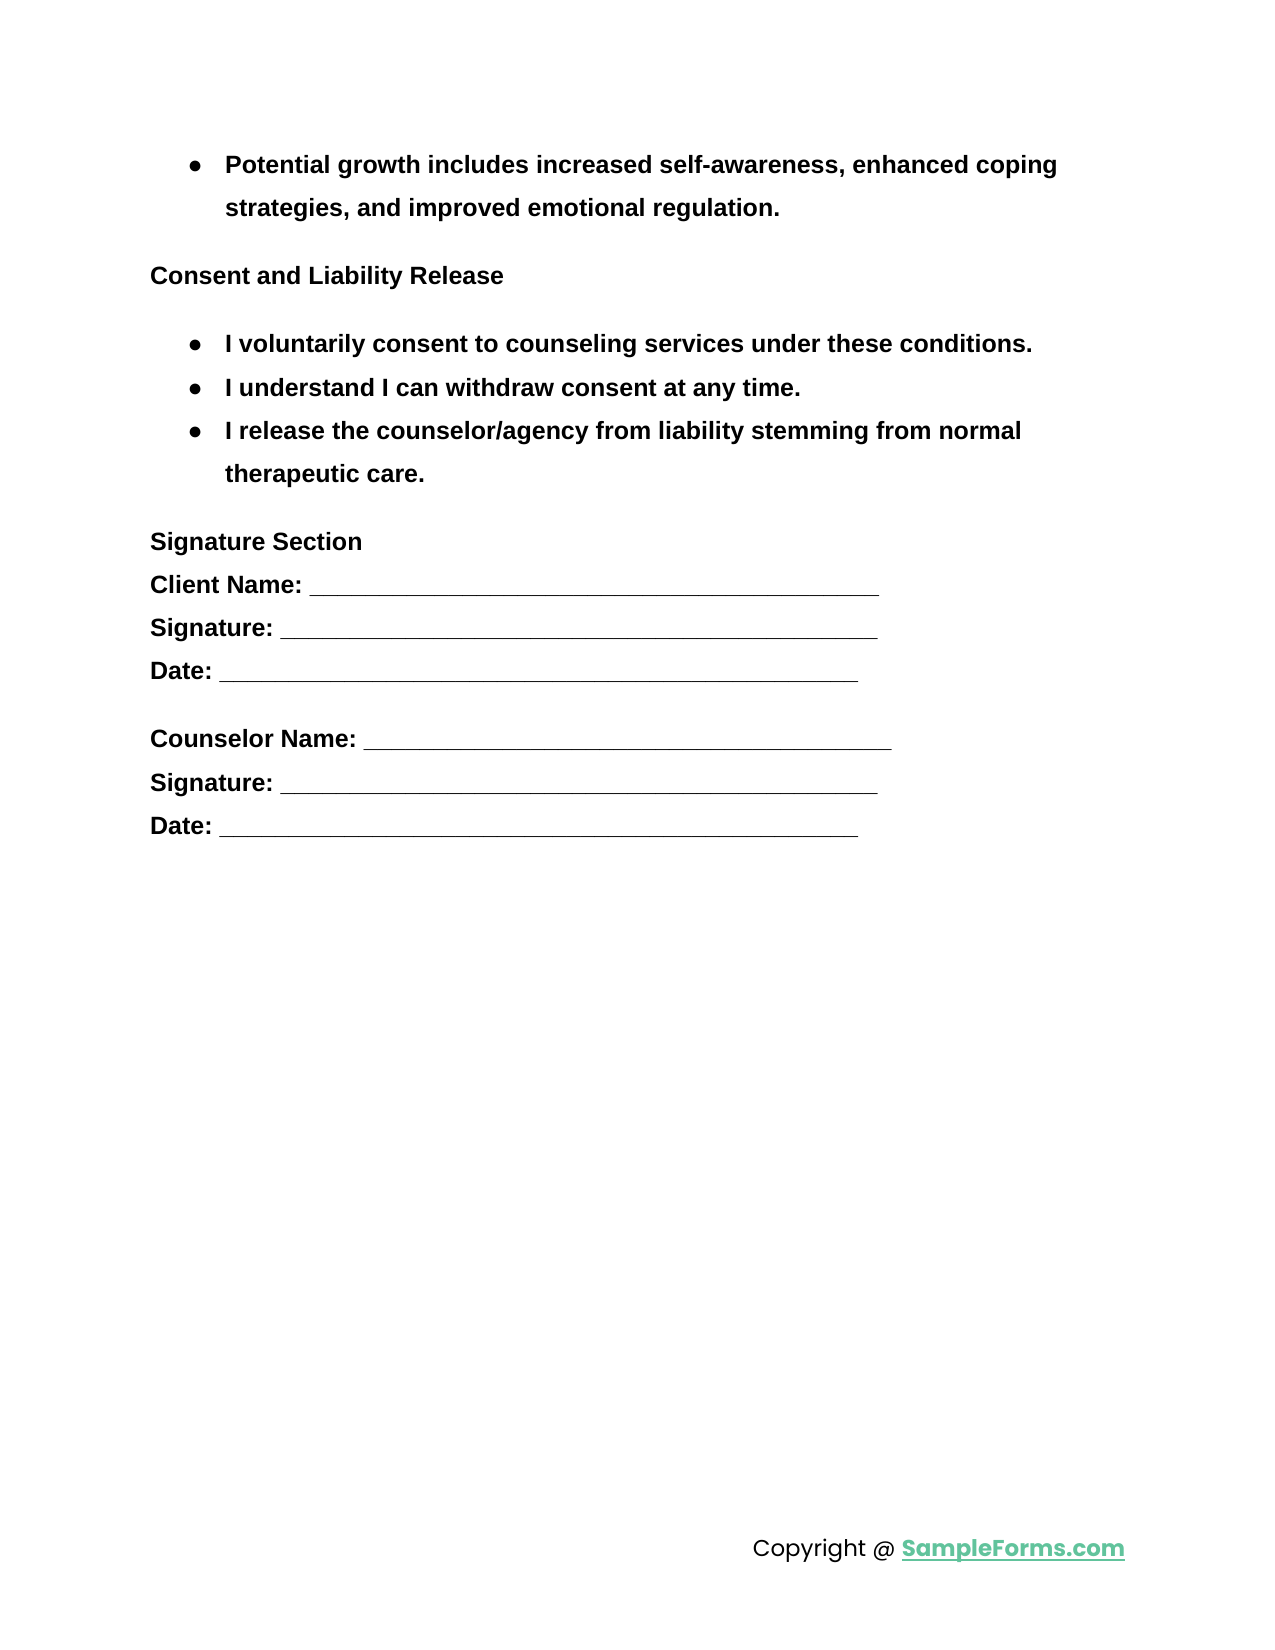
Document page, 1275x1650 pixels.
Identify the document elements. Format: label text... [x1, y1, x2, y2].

list I voluntarily consent to counseling services under these conditions. [187, 329, 1125, 358]
list Potential growth includes increased self-awareness, enhanced coping strategies, and improved emotional regulation. [187, 150, 1125, 222]
list I release the counselor/agency from liability stemming from normal therapeutic care. [187, 416, 1125, 487]
list I understand I can withdraw consent at any time. [187, 372, 1125, 401]
text Consent and Liability Release [150, 261, 1125, 290]
text Signature Section Client Name: _________________________________________ Signature: ___________________________________________ Date: ______________________________________________ [150, 527, 1125, 685]
text Counselor Name: ______________________________________ Signature: ___________________________________________ Date: ______________________________________________ [150, 724, 1125, 839]
